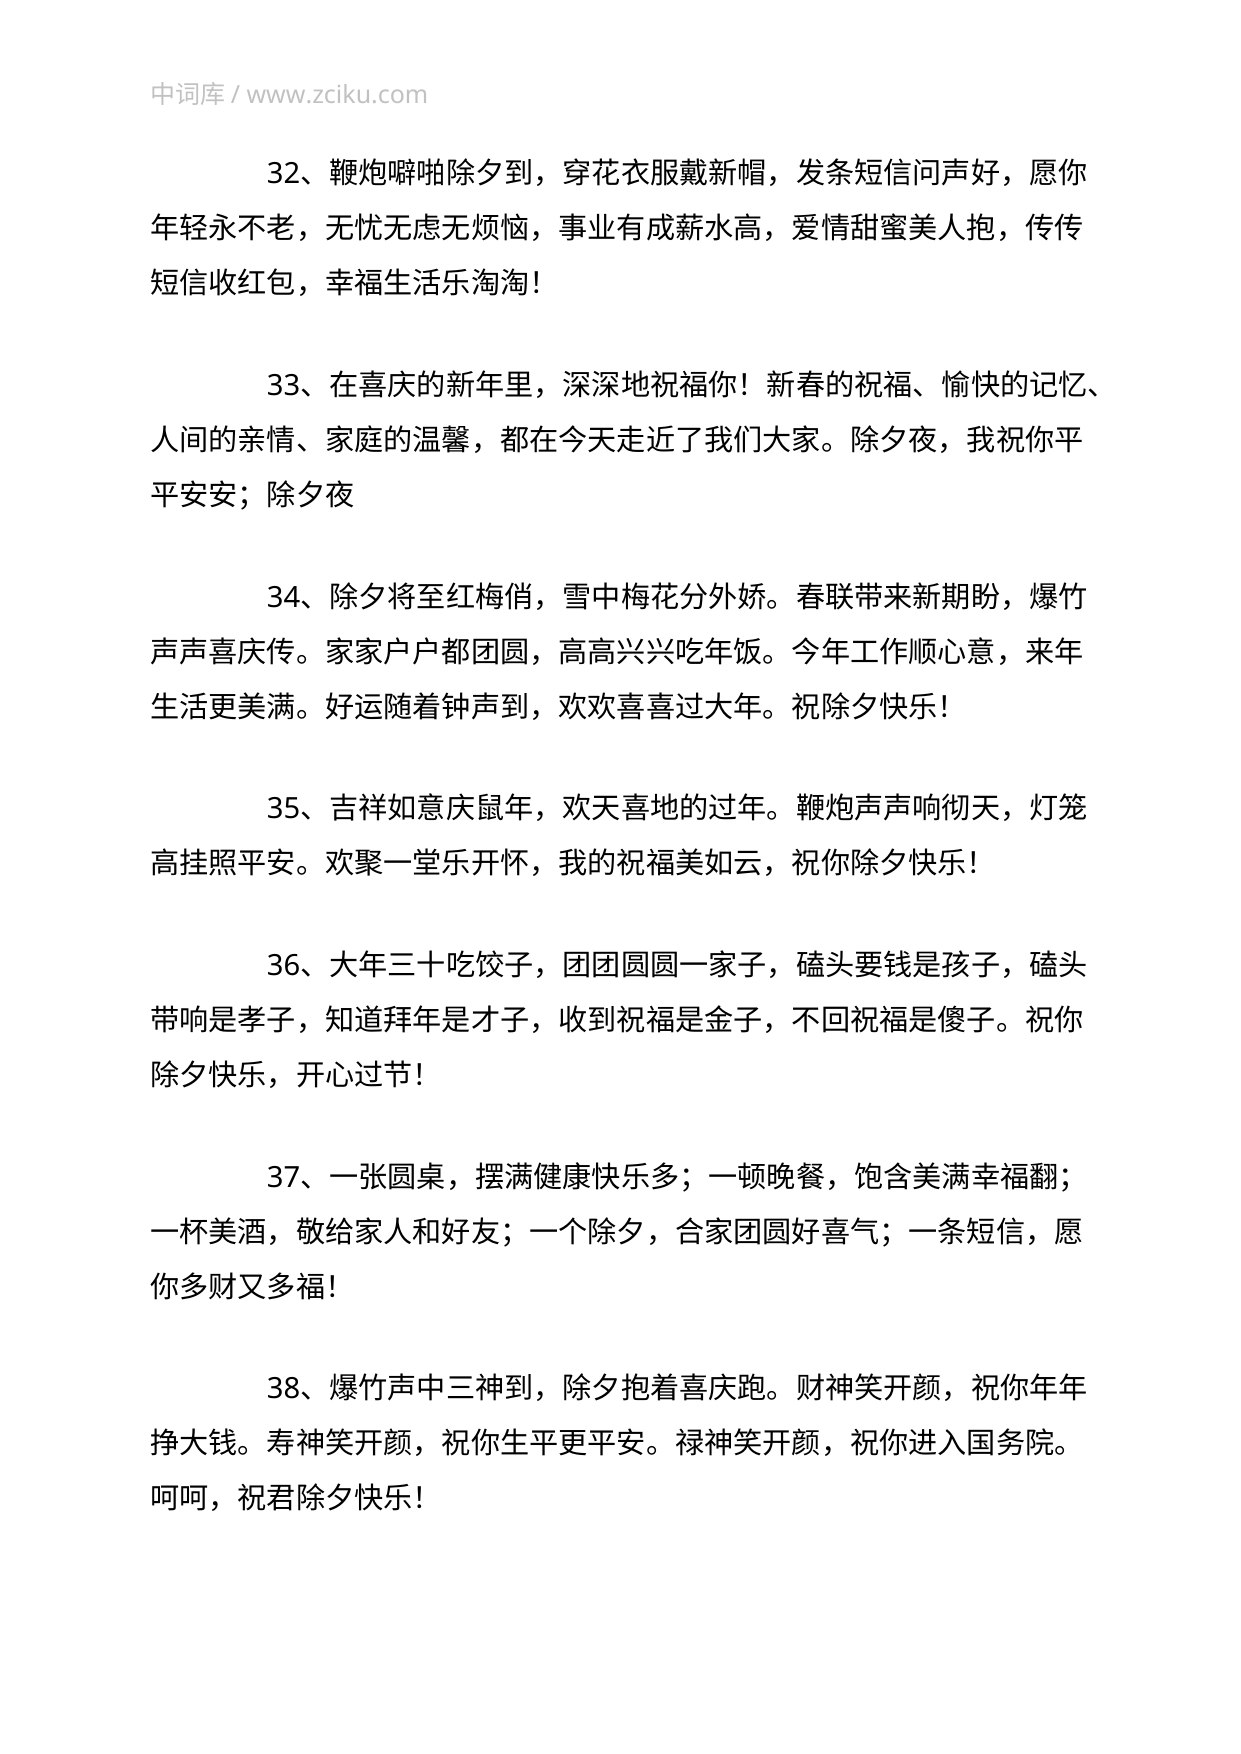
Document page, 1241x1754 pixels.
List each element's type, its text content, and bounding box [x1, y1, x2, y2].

text 33、在喜庆的新年里，深深地祝福你！新春的祝福、愉快的记忆、人间的亲情、家庭的温馨，都在今天走近了我们大家。除夕夜，我祝你平平安安；除夕夜 [150, 362, 1090, 514]
text 38、爆竹声中三神到，除夕抱着喜庆跑。财神笑开颜，祝你年年挣大钱。寿神笑开颜，祝你生平更平安。禄神笑开颜，祝你进入国务院。呵呵，祝君除夕快乐！ [150, 1365, 1090, 1517]
text 37、一张圆桌，摆满健康快乐多；一顿晚餐，饱含美满幸福翻；一杯美酒，敬给家人和好友；一个除夕，合家团圆好喜气；一条短信，愿你多财又多福！ [150, 1153, 1090, 1306]
text 35、吉祥如意庆鼠年，欢天喜地的过年。鞭炮声声响彻天，灯笼高挂照平安。欢聚一堂乐开怀，我的祝福美如云，祝你除夕快乐！ [150, 785, 1090, 882]
text 32、鞭炮噼啪除夕到，穿花衣服戴新帽，发条短信问声好，愿你年轻永不老，无忧无虑无烦恼，事业有成薪水高，爱情甜蜜美人抱，传传短信收红包，幸福生活乐淘淘！ [150, 150, 1090, 302]
text 36、大年三十吃饺子，团团圆圆一家子，磕头要钱是孩子，磕头带响是孝子，知道拜年是才子，收到祝福是金子，不回祝福是傻子。祝你除夕快乐，开心过节！ [150, 942, 1090, 1094]
text 34、除夕将至红梅俏，雪中梅花分外娇。春联带来新期盼，爆竹声声喜庆传。家家户户都团圆，高高兴兴吃年饭。今年工作顺心意，来年生活更美满。好运随着钟声到，欢欢喜喜过大年。祝除夕快乐！ [150, 573, 1090, 726]
